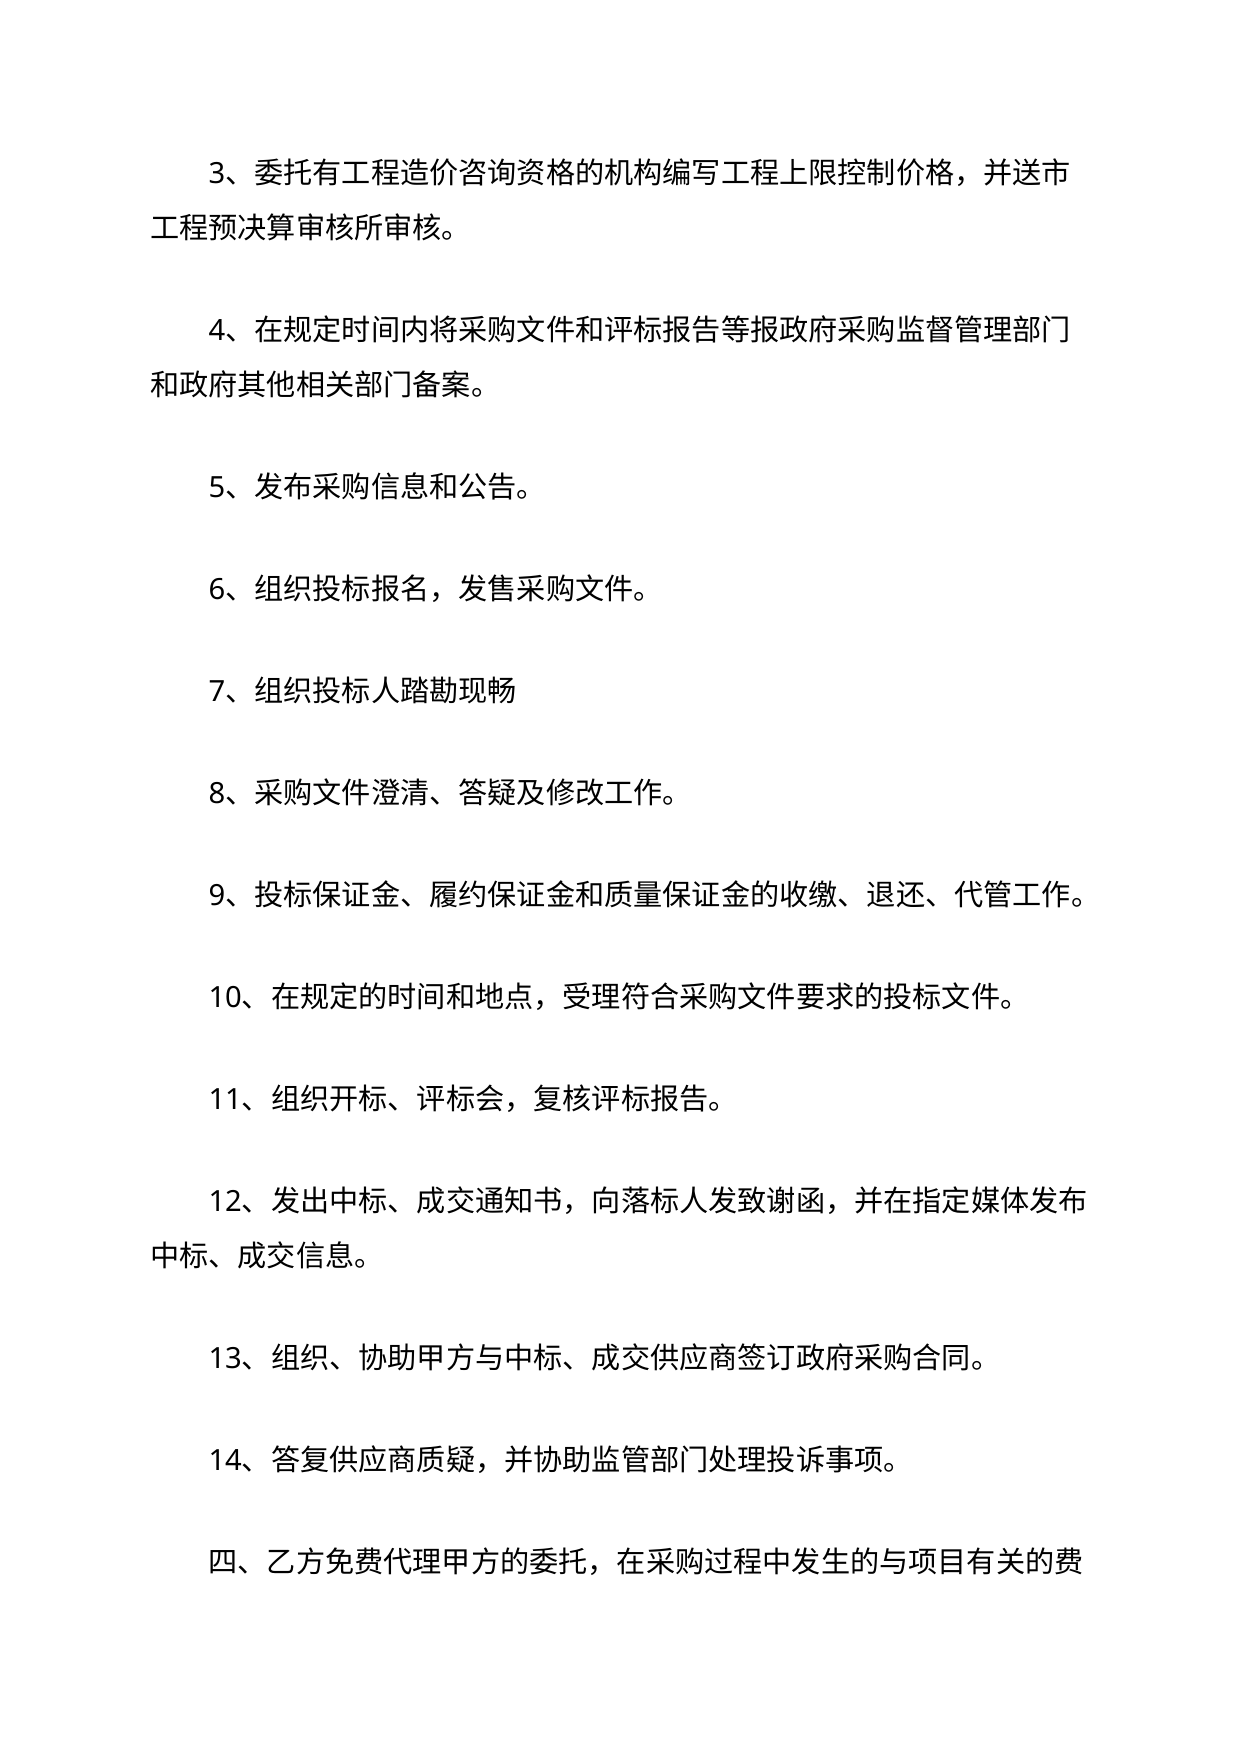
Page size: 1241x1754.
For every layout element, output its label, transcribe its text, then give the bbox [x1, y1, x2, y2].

text 13、组织、协助甲方与中标、成交供应商签订政府采购合同。 [150, 1334, 1090, 1377]
text 6、组织投标报名，发售采购文件。 [150, 566, 1090, 608]
text 4、在规定时间内将采购文件和评标报告等报政府采购监督管理部门和政府其他相关部门备案。 [150, 307, 1090, 404]
text 11、组织开标、评标会，复核评标报告。 [150, 1075, 1090, 1118]
text 3、委托有工程造价咨询资格的机构编写工程上限控制价格，并送市工程预决算审核所审核。 [150, 150, 1090, 247]
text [150, 1538, 1090, 1580]
text 7、组织投标人踏勘现畅 [150, 667, 1090, 710]
text 5、发布采购信息和公告。 [150, 463, 1090, 506]
text 10、在规定的时间和地点，受理符合采购文件要求的投标文件。 [150, 973, 1090, 1016]
text 14、答复供应商质疑，并协助监管部门处理投诉事项。 [150, 1436, 1090, 1478]
text 9、投标保证金、履约保证金和质量保证金的收缴、退还、代管工作。 [150, 871, 1090, 914]
text 8、采购文件澄清、答疑及修改工作。 [150, 769, 1090, 812]
text 12、发出中标、成交通知书，向落标人发致谢函，并在指定媒体发布中标、成交信息。 [150, 1177, 1090, 1275]
